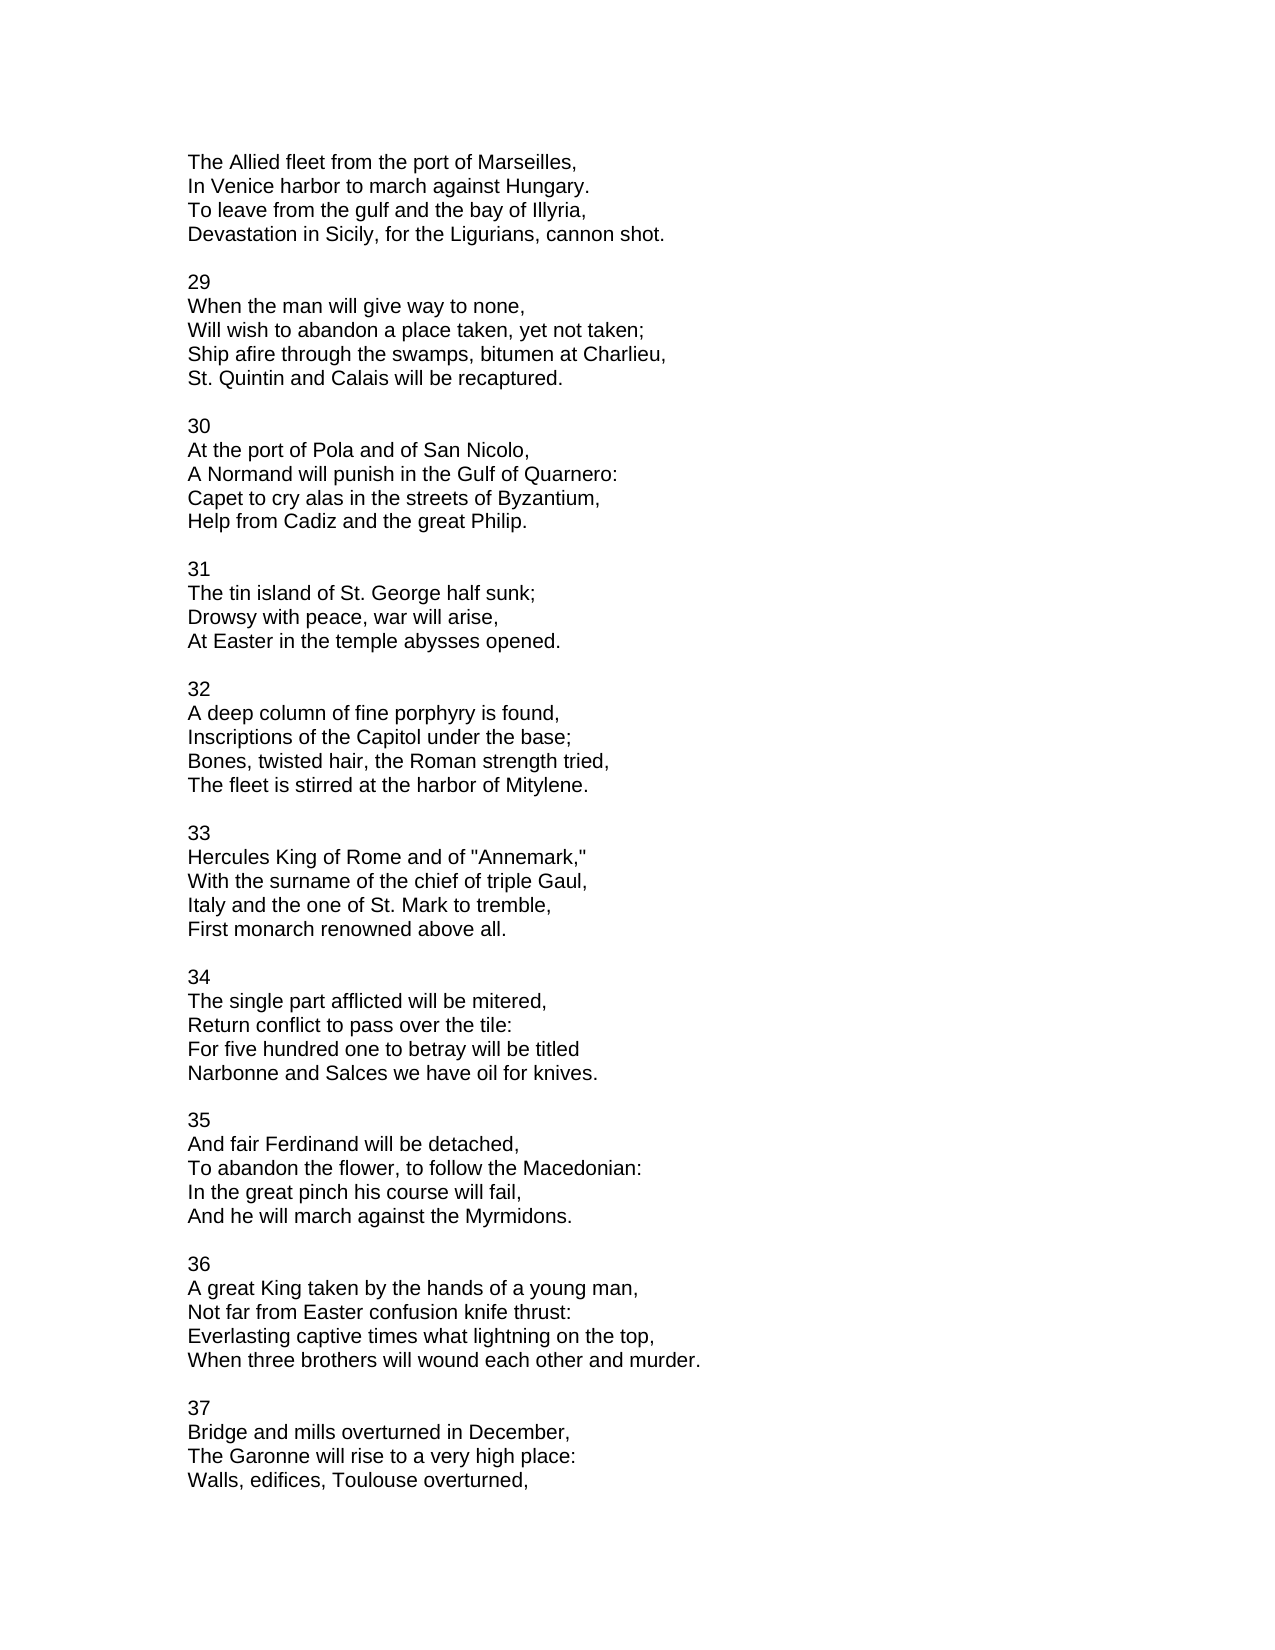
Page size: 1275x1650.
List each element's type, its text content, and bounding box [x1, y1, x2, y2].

text 36 [187, 1252, 1087, 1276]
text Devastation in Sicily, for the Ligurians, cannon shot. [187, 222, 1087, 246]
text The tin island of St. George half sunk; [187, 581, 1087, 605]
text Return conflict to pass over the tile: [187, 1012, 1087, 1036]
text St. Quintin and Calais will be recaptured. [187, 366, 1087, 389]
text The single part afflicted will be mitered, [187, 988, 1087, 1012]
text 33 [187, 821, 1087, 845]
text Walls, edifices, Toulouse overturned, [187, 1468, 1087, 1492]
text A Normand will punish in the Gulf of Quarnero: [187, 461, 1087, 485]
text Not far from Easter confusion knife thrust: [187, 1300, 1087, 1324]
text When three brothers will wound each other and murder. [187, 1348, 1087, 1372]
text 35 [187, 1108, 1087, 1132]
text Help from Cadiz and the great Philip. [187, 509, 1087, 533]
text To abandon the flower, to follow the Macedonian: [187, 1156, 1087, 1180]
text A deep column of fine porphyry is found, [187, 701, 1087, 725]
text When the man will give way to none, [187, 294, 1087, 318]
text Inscriptions of the Capitol under the base; [187, 725, 1087, 749]
text The fleet is stirred at the harbor of Mitylene. [187, 773, 1087, 797]
text A great King taken by the hands of a young man, [187, 1276, 1087, 1300]
text Capet to cry alas in the streets of Byzantium, [187, 485, 1087, 509]
text The Garonne will rise to a very high place: [187, 1444, 1087, 1468]
text 34 [187, 964, 1087, 988]
text With the surname of the chief of triple Gaul, [187, 869, 1087, 893]
text At Easter in the temple abysses opened. [187, 629, 1087, 653]
text 29 [187, 270, 1087, 294]
text In the great pinch his course will fail, [187, 1180, 1087, 1204]
text At the port of Pola and of San Nicolo, [187, 437, 1087, 461]
text Hercules King of Rome and of "Annemark," [187, 845, 1087, 869]
text And he will march against the Myrmidons. [187, 1204, 1087, 1228]
text Bones, twisted hair, the Roman strength tried, [187, 749, 1087, 773]
text To leave from the gulf and the bay of Illyria, [187, 198, 1087, 222]
text For five hundred one to betray will be titled [187, 1036, 1087, 1060]
text First monarch renowned above all. [187, 917, 1087, 941]
text 37 [187, 1396, 1087, 1420]
text Will wish to abandon a place taken, yet not taken; [187, 318, 1087, 342]
text Everlasting captive times what lightning on the top, [187, 1324, 1087, 1348]
text Narbonne and Salces we have oil for knives. [187, 1060, 1087, 1084]
text 30 [187, 413, 1087, 437]
text In Venice harbor to march against Hungary. [187, 174, 1087, 198]
text Bridge and mills overturned in December, [187, 1420, 1087, 1444]
text 31 [187, 557, 1087, 581]
text 32 [187, 677, 1087, 701]
text Drowsy with peace, war will arise, [187, 605, 1087, 629]
text And fair Ferdinand will be detached, [187, 1132, 1087, 1156]
text Ship afire through the swamps, bitumen at Charlieu, [187, 342, 1087, 366]
text The Allied fleet from the port of Marseilles, [187, 150, 1087, 174]
text Italy and the one of St. Mark to tremble, [187, 893, 1087, 917]
